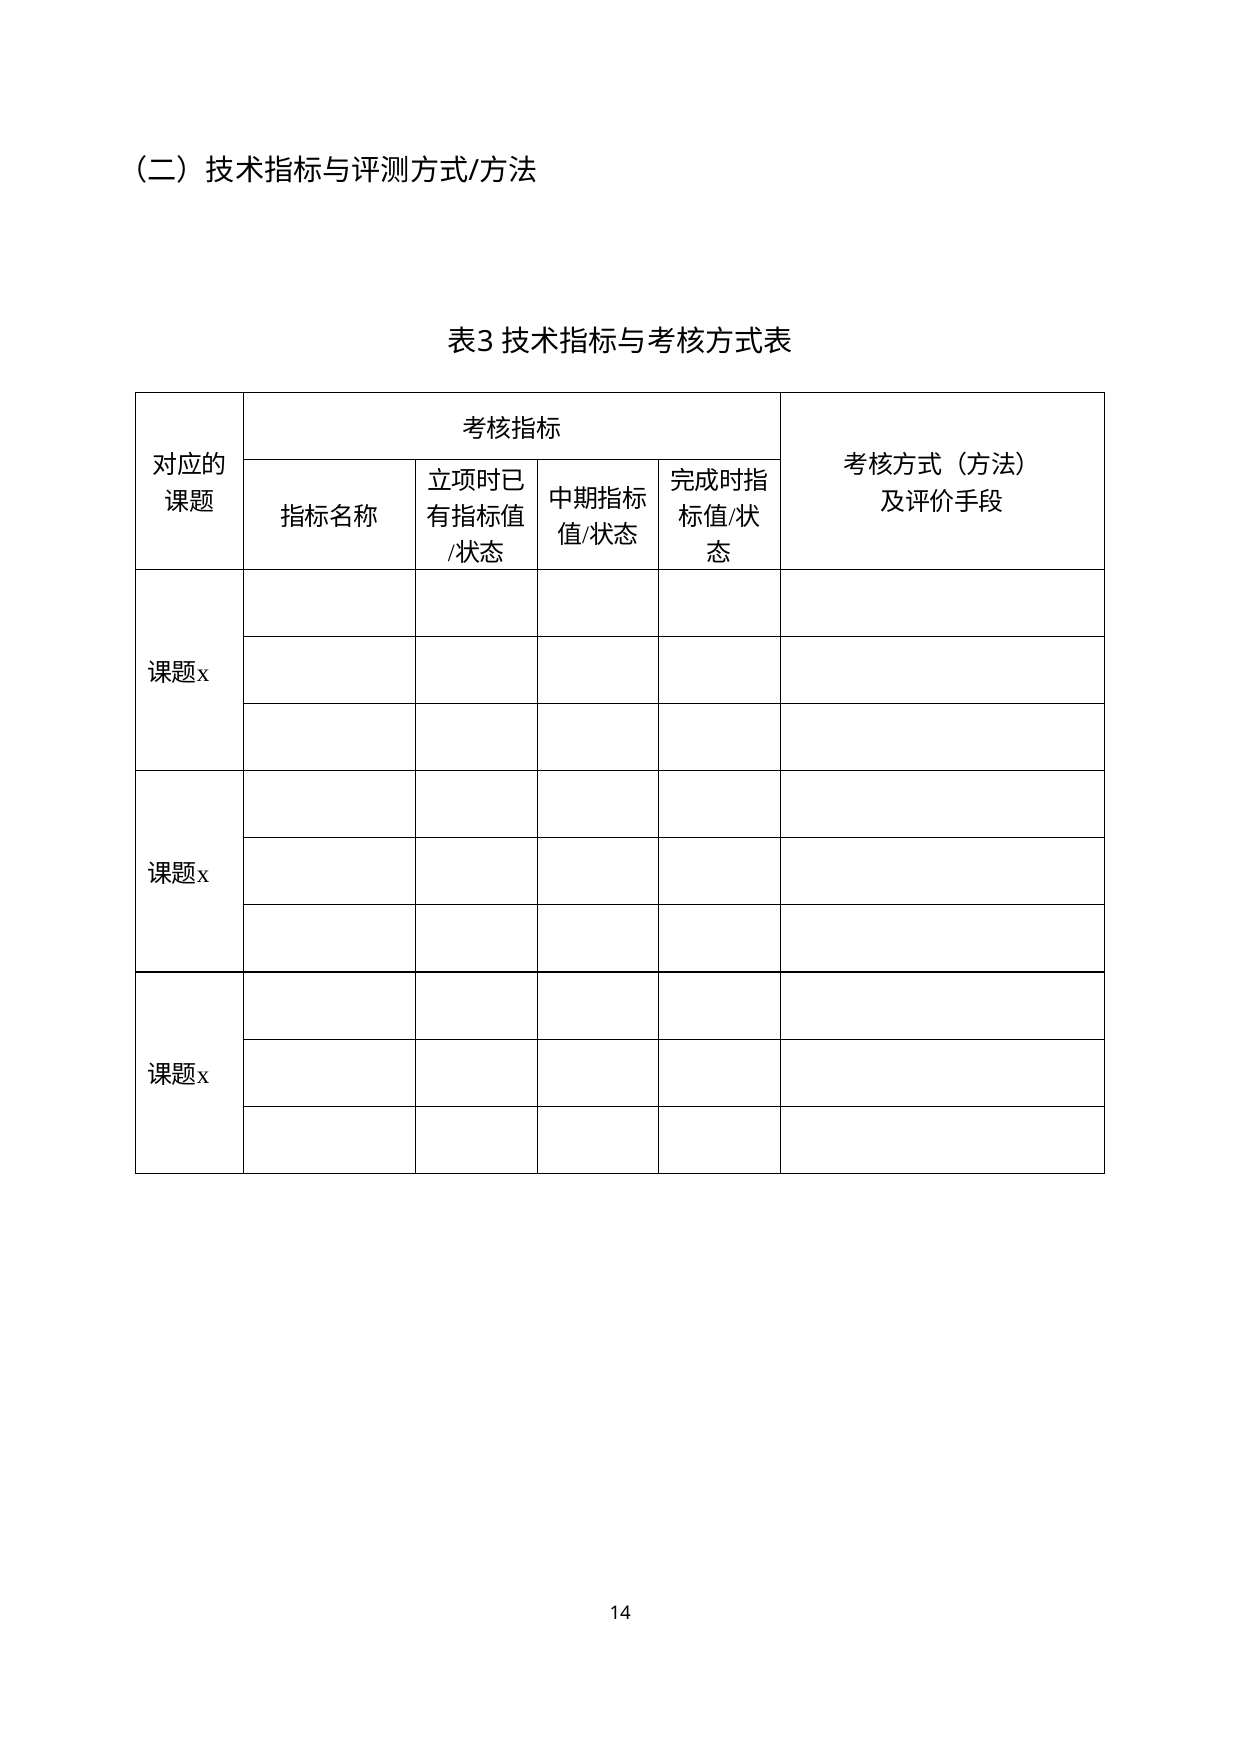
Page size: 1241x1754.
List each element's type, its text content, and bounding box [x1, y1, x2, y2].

table_cell [538, 905, 658, 971]
table_cell [416, 570, 537, 636]
table_cell [538, 1040, 658, 1106]
table_cell 立项时已有指标值/状态 [416, 460, 537, 569]
table_cell [659, 838, 780, 904]
table_cell [416, 771, 537, 837]
table_cell [244, 771, 415, 837]
table_cell [538, 570, 658, 636]
table_cell [538, 973, 658, 1038]
table_header 考核指标 [244, 393, 780, 459]
table_cell [244, 973, 415, 1038]
table_cell [416, 973, 537, 1038]
table_cell [416, 1040, 537, 1106]
table_cell 中期指标值/状态 [538, 460, 658, 569]
table_header 对应的课题 [136, 393, 243, 569]
table_cell [659, 973, 780, 1038]
table_cell 课题x [136, 570, 243, 770]
table_cell 课题x [136, 771, 243, 971]
text 表3 技术指标与考核方式表 [118, 306, 1122, 371]
table_cell [781, 1107, 1104, 1173]
table_cell [659, 905, 780, 971]
table_cell [538, 1107, 658, 1173]
table_cell [781, 973, 1104, 1038]
table_cell [244, 570, 415, 636]
table_cell [244, 1107, 415, 1173]
table_cell [244, 905, 415, 971]
table_cell [781, 838, 1104, 904]
table_cell [538, 838, 658, 904]
table_cell [538, 771, 658, 837]
table_cell [781, 771, 1104, 837]
table_cell [538, 637, 658, 703]
table_cell [659, 1040, 780, 1106]
table_cell [244, 637, 415, 703]
table_cell [659, 570, 780, 636]
table_cell [659, 704, 780, 770]
table_cell [416, 704, 537, 770]
table_cell [244, 838, 415, 904]
table_cell [659, 637, 780, 703]
table_cell [416, 637, 537, 703]
text （二）技术指标与评测方式/方法 [118, 135, 1122, 200]
table_cell [416, 838, 537, 904]
table_cell 课题x [136, 973, 243, 1173]
table_cell 指标名称 [244, 460, 415, 569]
table_cell [781, 704, 1104, 770]
table_header 考核方式（方法） 及评价手段 [781, 393, 1104, 569]
table_cell [416, 905, 537, 971]
table_cell [781, 1040, 1104, 1106]
table_cell [659, 1107, 780, 1173]
table_cell [244, 704, 415, 770]
table_cell 完成时指标值/状态 [659, 460, 780, 569]
table_cell [244, 1040, 415, 1106]
table_cell [781, 637, 1104, 703]
table_cell [538, 704, 658, 770]
table_cell [781, 905, 1104, 971]
table_cell [781, 570, 1104, 636]
table_cell [416, 1107, 537, 1173]
table_cell [659, 771, 780, 837]
